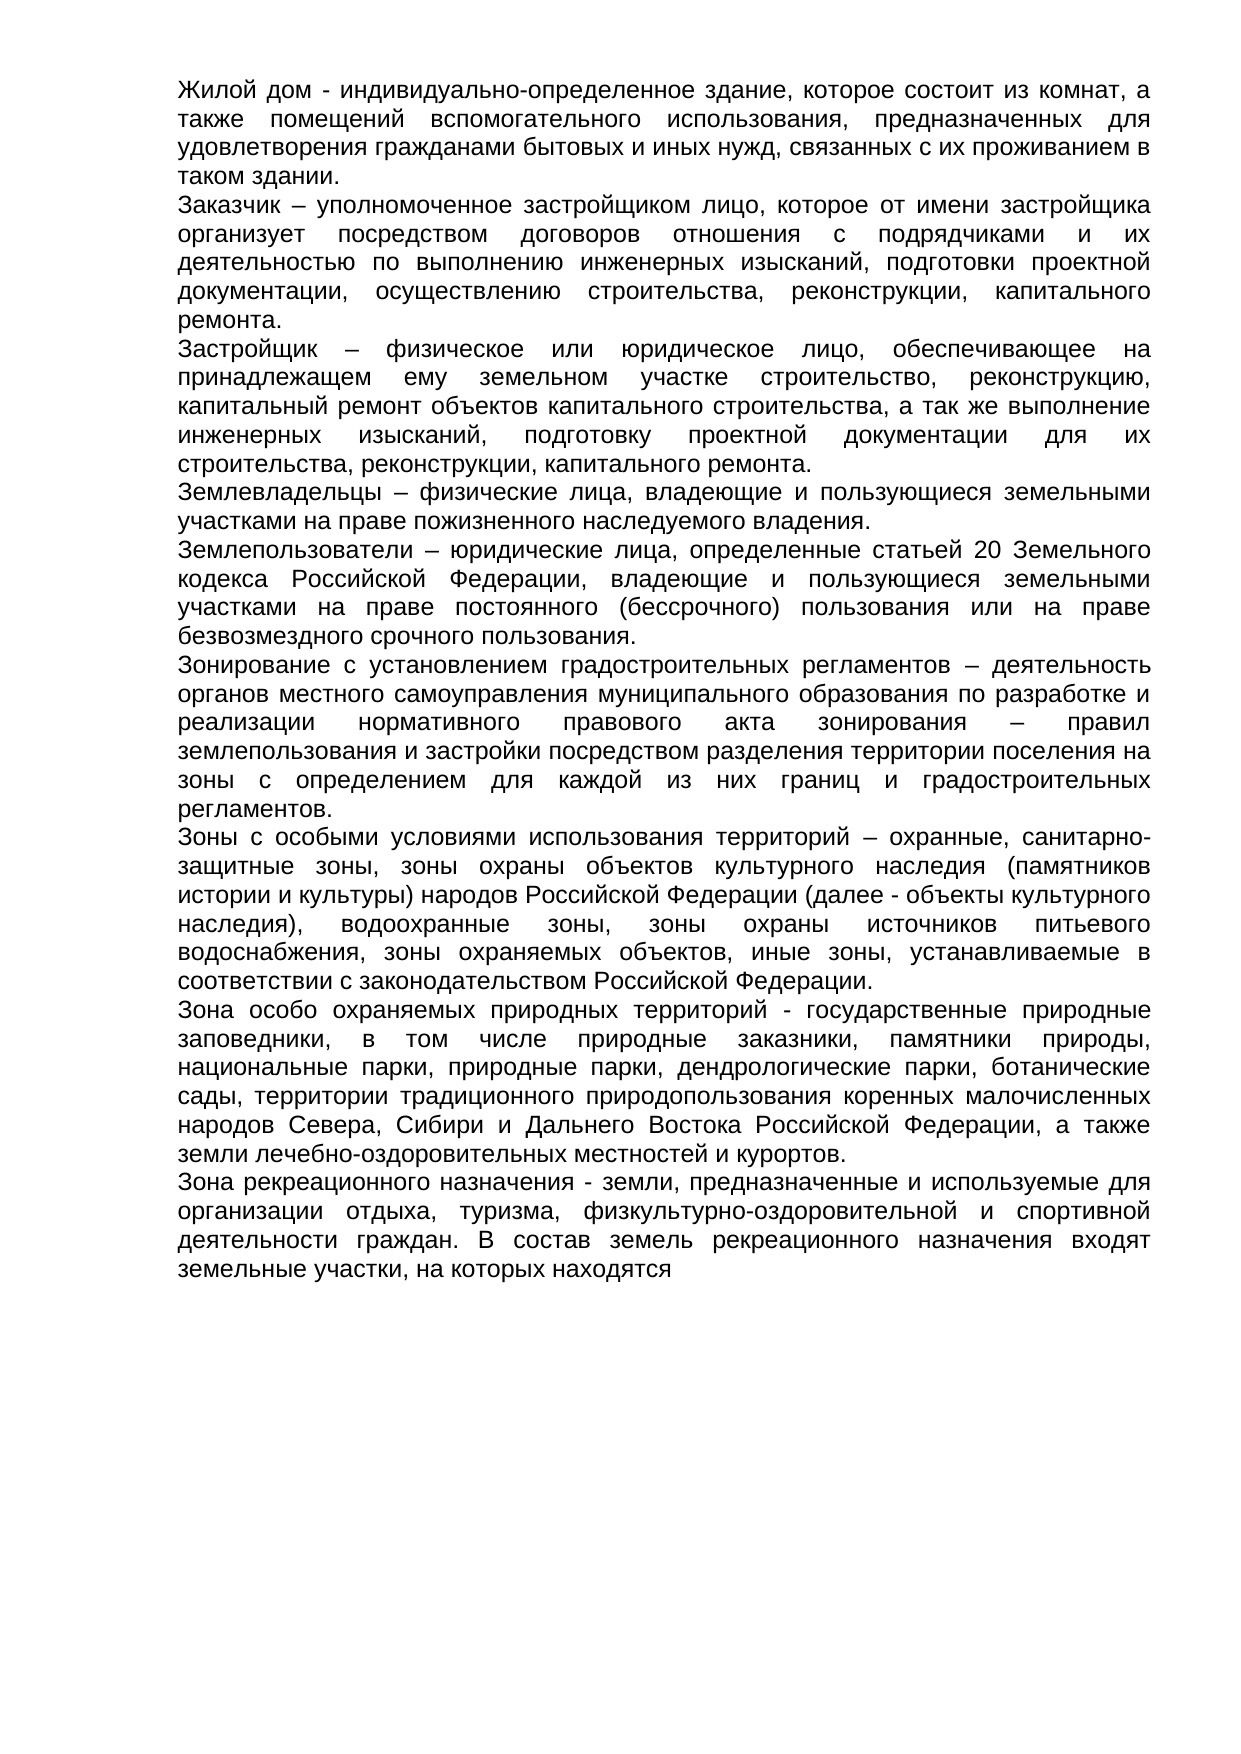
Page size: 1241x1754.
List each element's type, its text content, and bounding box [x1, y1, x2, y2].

text Застройщик – физическое или юридическое лицо, обеспечивающее на принадлежащем ему земельном участке строительство, реконструкцию, капитальный ремонт объектов капитального строительства, а так же выполнение инженерных изысканий, подготовку проектной документации для их строительства, реконструкции, капитального ремонта. [177, 334, 1152, 477]
text Зоны с особыми условиями использования территорий – охранные, санитарно-защитные зоны, зоны охраны объектов культурного наследия (памятников истории и культуры) народов Российской Федерации (далее - объекты культурного наследия), водоохранные зоны, зоны охраны источников питьевого водоснабжения, зоны охраняемых объектов, иные зоны, устанавливаемые в соответствии с законодательством Российской Федерации. [177, 822, 1152, 995]
text Землевладельцы – физические лица, владеющие и пользующиеся земельными участками на праве пожизненного наследуемого владения. [177, 477, 1152, 535]
text Зонирование с установлением градостроительных регламентов – деятельность органов местного самоуправления муниципального образования по разработке и реализации нормативного правового акта зонирования – правил землепользования и застройки посредством разделения территории поселения на зоны с определением для каждой из них границ и градостроительных регламентов. [177, 650, 1152, 822]
text Зона особо охраняемых природных территорий - государственные природные заповедники, в том числе природные заказники, памятники природы, национальные парки, природные парки, дендрологические парки, ботанические сады, территории традиционного природопользования коренных малочисленных народов Севера, Сибири и Дальнего Востока Российской Федерации, а также земли лечебно-оздоровительных местностей и курортов. [177, 995, 1152, 1167]
text Заказчик – уполномоченное застройщиком лицо, которое от имени застройщика организует посредством договоров отношения с подрядчиками и их деятельностью по выполнению инженерных изысканий, подготовки проектной документации, осуществлению строительства, реконструкции, капитального ремонта. [177, 190, 1152, 334]
text Зона рекреационного назначения - земли, предназначенные и используемые для организации отдыха, туризма, физкультурно-оздоровительной и спортивной деятельности граждан. В состав земель рекреационного назначения входят земельные участки, на которых находятся [177, 1167, 1152, 1282]
text Жилой дом - индивидуально-определенное здание, которое состоит из комнат, а также помещений вспомогательного использования, предназначенных для удовлетворения гражданами бытовых и иных нужд, связанных с их проживанием в таком здании. [177, 75, 1152, 190]
text Землепользователи – юридические лица, определенные статьей 20 Земельного кодекса Российской Федерации, владеющие и пользующиеся земельными участками на праве постоянного (бессрочного) пользования или на праве безвозмездного срочного пользования. [177, 535, 1152, 650]
